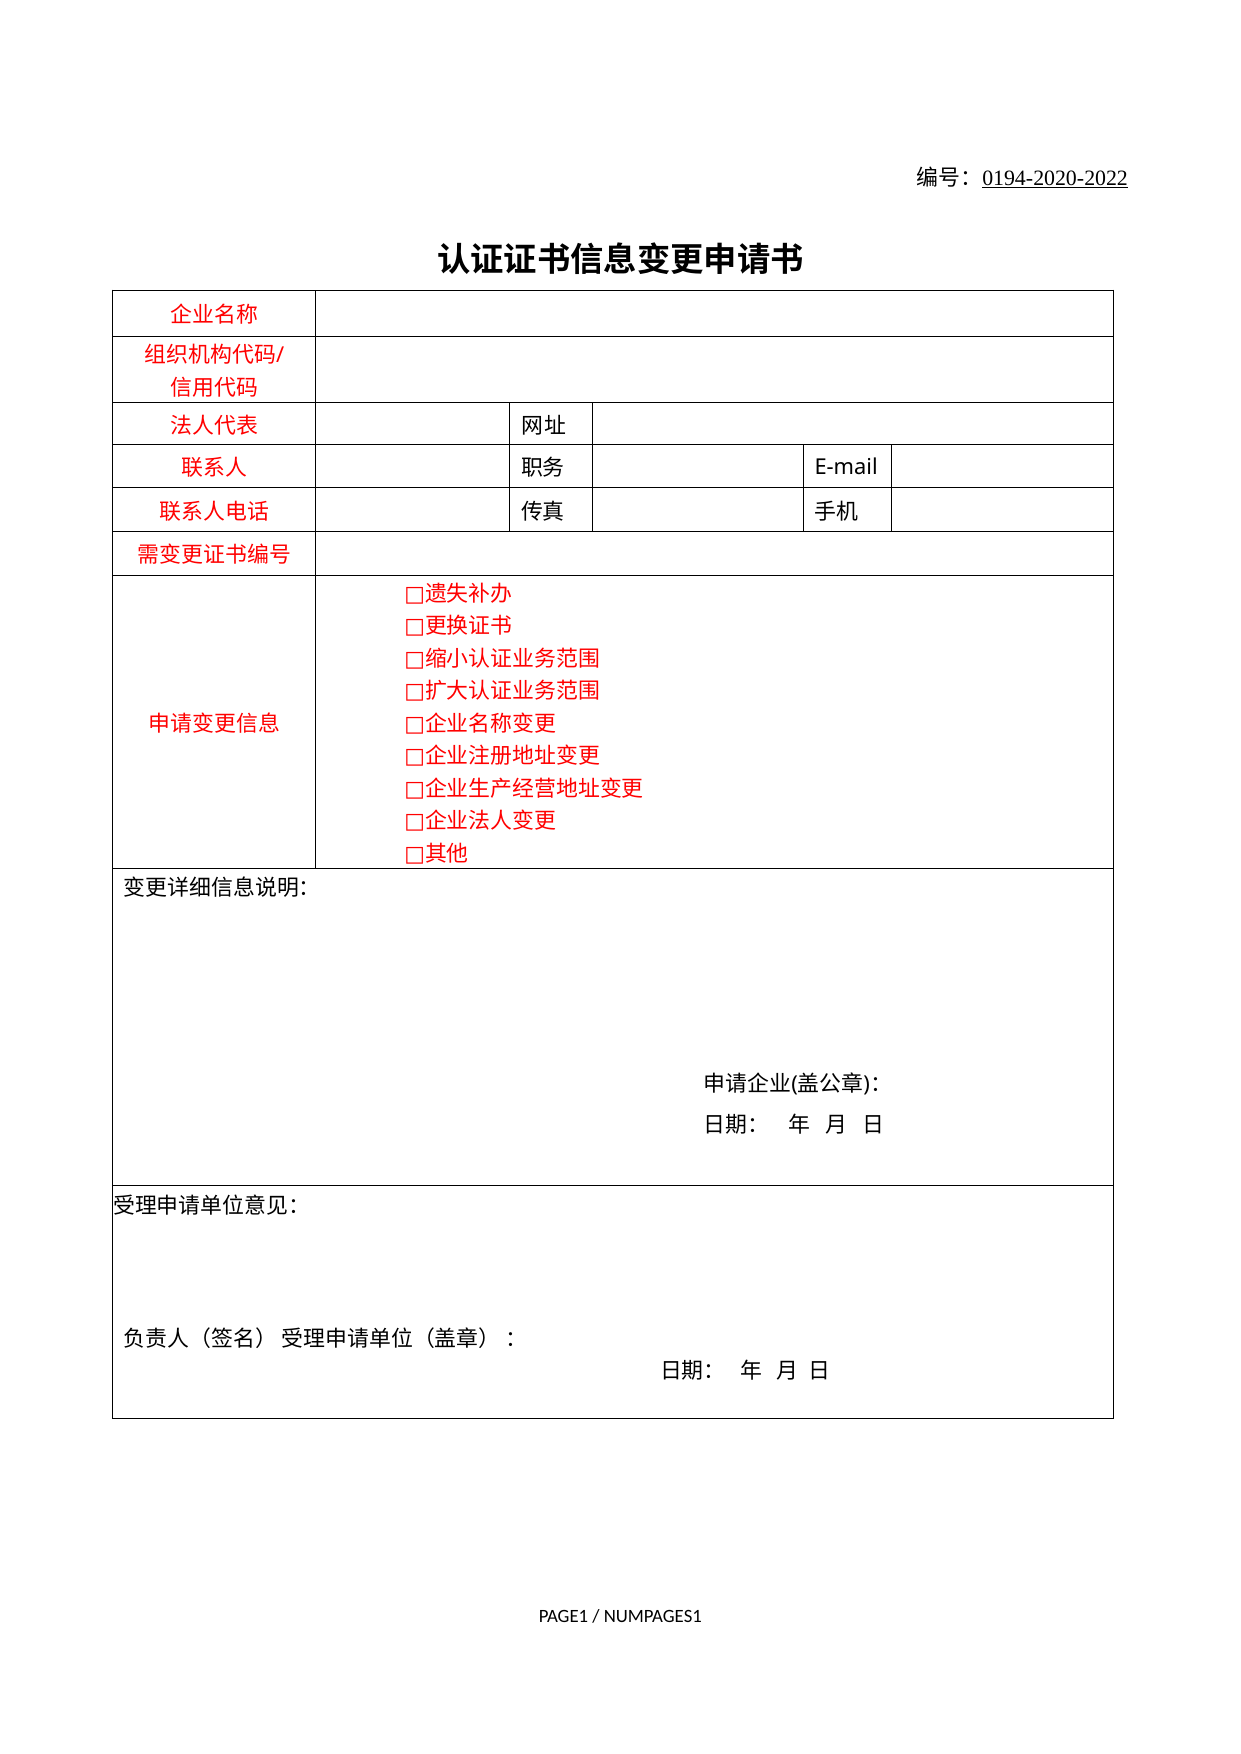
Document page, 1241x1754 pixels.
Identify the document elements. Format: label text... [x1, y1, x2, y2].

table_header 企业名称 [113, 291, 315, 336]
table_cell [316, 488, 509, 531]
text 编号：0194-2020-2022 [112, 159, 1128, 192]
table_cell [316, 532, 1113, 574]
table_cell 联系人电话 [113, 488, 315, 531]
table_cell [892, 488, 1113, 531]
table_cell 传真 [510, 488, 592, 531]
table_cell [892, 445, 1113, 487]
table_cell [316, 337, 1113, 402]
table_cell 组织机构代码/ 信用代码 [113, 337, 315, 402]
table_cell 网址 [510, 403, 592, 444]
table_cell 受理申请单位意见： 负责人（签名） 受理申请单位（盖章） ： 日期： 年 月 日 [113, 1186, 1113, 1418]
table_cell [593, 445, 803, 487]
table_cell □遗失补办 □更换证书 □缩小认证业务范围 □扩大认证业务范围 □企业名称变更 □企业注册地址变更 □企业生产经营地址变更 □企业法人变更 □其他 [316, 576, 1113, 868]
table_cell 手机 [804, 488, 891, 531]
table_cell 需变更证书编号 [113, 532, 315, 574]
table_cell 职务 [510, 445, 592, 487]
table_cell 法人代表 [113, 403, 315, 444]
table_cell 变更详细信息说明： 申请企业(盖公章)： 日期： 年 月 日 [113, 869, 1113, 1185]
table_cell [316, 403, 509, 444]
table_cell 申请变更信息 [113, 576, 315, 868]
table_cell E-mail [804, 445, 891, 487]
table_cell [593, 488, 803, 531]
table_header [316, 291, 1113, 336]
table_cell [316, 445, 509, 487]
table_cell 联系人 [113, 445, 315, 487]
text 认证证书信息变更申请书 [112, 224, 1128, 289]
table_cell [593, 403, 1113, 444]
